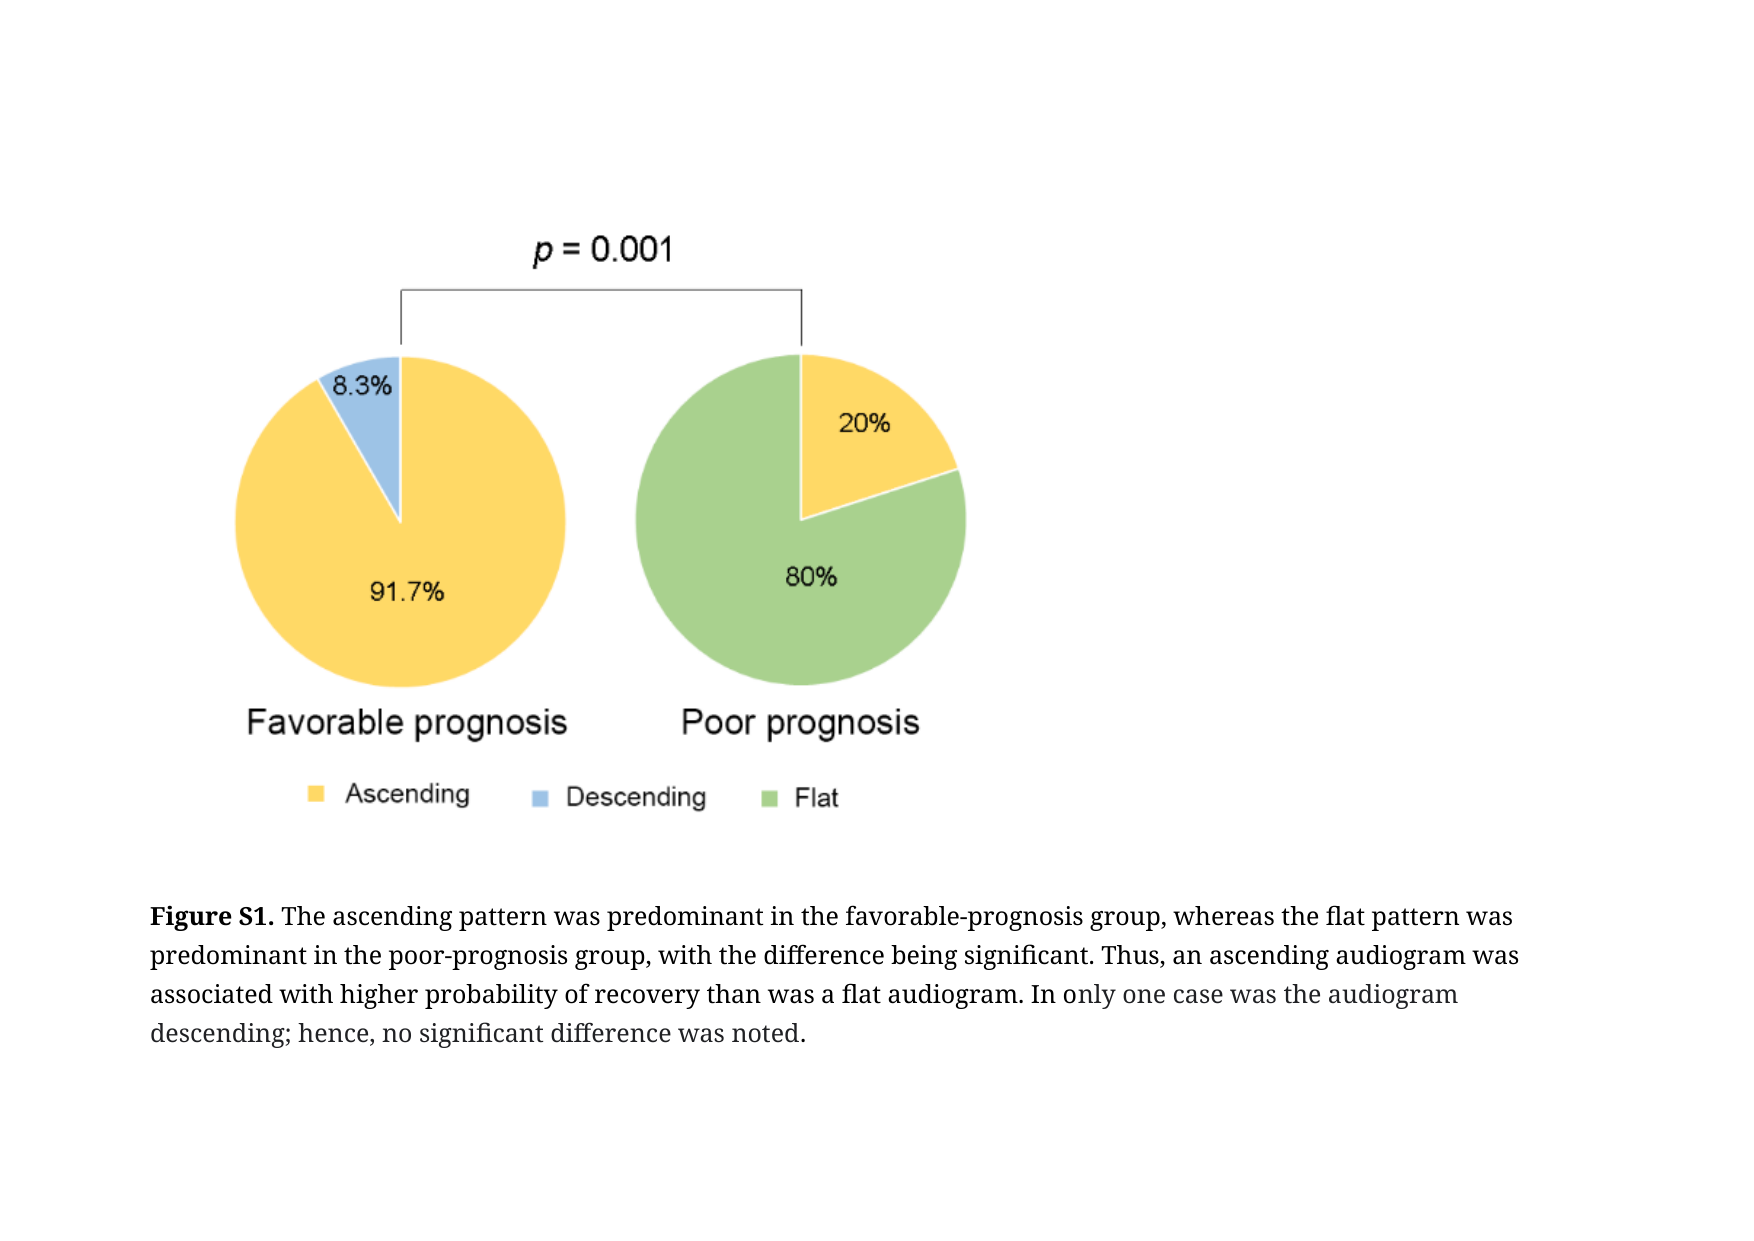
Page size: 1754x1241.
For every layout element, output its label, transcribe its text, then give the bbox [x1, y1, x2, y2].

text Figure S1. The ascending pattern was predominant in the favorable-prognosis group, whereas the flat pattern was predominant in the poor-prognosis group, with the difference being significant. Thus, an ascending audiogram was associated with higher probability of recovery than was a flat audiogram. In only one case was the audiogram descending; hence, no significant difference was noted. [150, 898, 1604, 1050]
picture [150, 150, 1068, 855]
